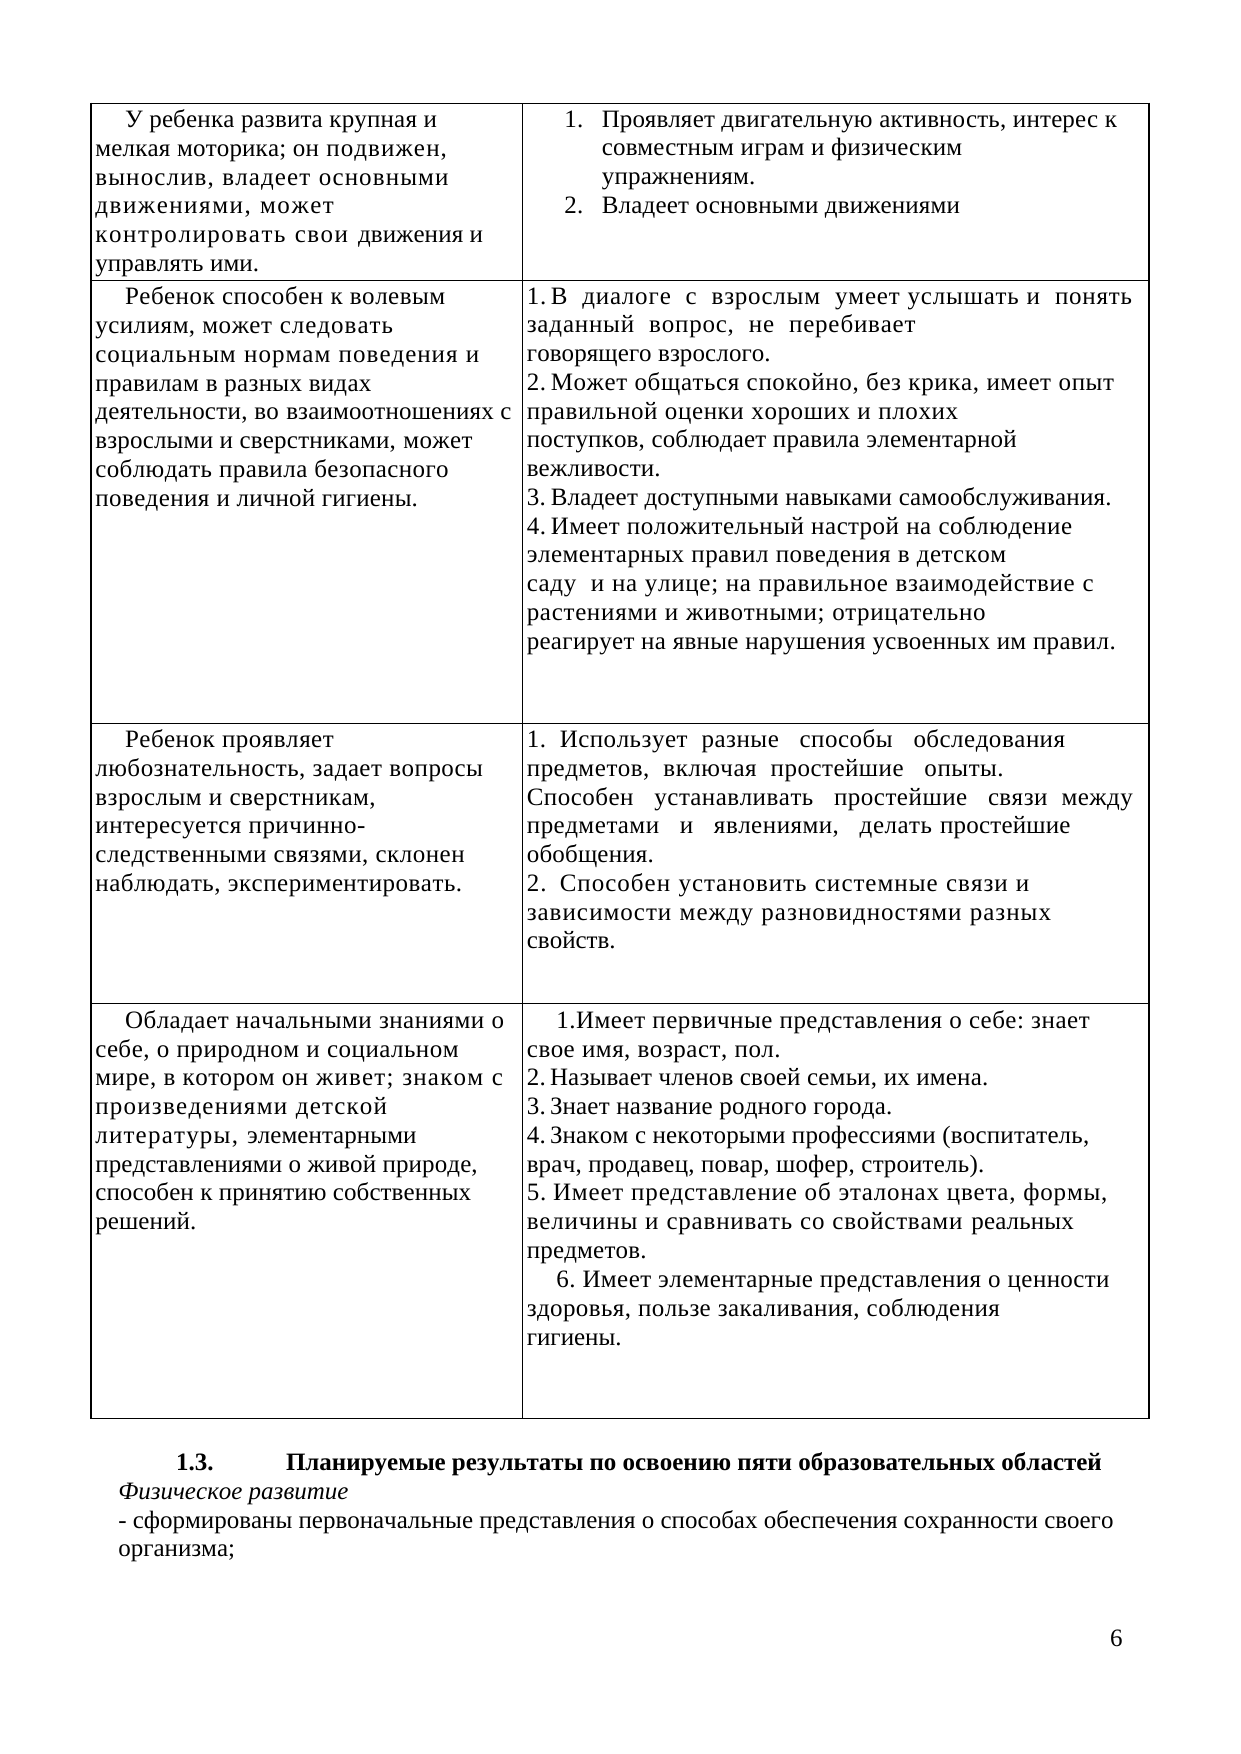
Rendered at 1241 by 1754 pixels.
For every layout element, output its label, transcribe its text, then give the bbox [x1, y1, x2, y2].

table_cell Проявляет двигательную активность, интерес к совместным играм и физическим упражнениям. Владеет основными движениями [523, 104, 1148, 280]
text Физическое развитие [118, 1476, 1122, 1505]
table_cell У ребенка развита крупная и мелкая моторика; он подвижен, вынослив, владеет основными движениями, может контролировать свои движения и управлять ими. [92, 104, 522, 280]
table_cell Ребенок способен к волевым усилиям, может следовать социальным нормам поведения и правилам в разных видах деятельности, во взаимоотношениях с взрослыми и сверстниками, может соблюдать правила безопасного поведения и личной гигиены. [92, 281, 522, 722]
list Планируемые результаты по освоению пяти образовательных областей [156, 1447, 1122, 1476]
table_cell Использует разные способы обследования предметов, включая простейшие опыты. Способен устанавливать простейшие связи между предметами и явлениями, делать простейшие обобщения. Способен установить системные связи и зависимости между разновидностями разных свойств. [523, 724, 1148, 1003]
table_cell В диалоге с взрослым умеет услышать и понять заданный вопрос, не перебивает говорящего взрослого. Может общаться спокойно, без крика, имеет опыт правильной оценки хороших и плохих поступков, соблюдает правила элементарной вежливости. Владеет доступными навыками самообслуживания. Имеет положительный настрой на соблюдение элементарных правил поведения в детском саду и на улице; на правильное взаимодействие с растениями и животными; отрицательно реагирует на явные нарушения усвоенных им правил. [523, 281, 1148, 722]
table_cell Ребенок проявляет любознательность, задает вопросы взрослым и сверстникам, интересуется причинно-следственными связями, склонен наблюдать, экспериментировать. [92, 724, 522, 1003]
text -​ сформированы первоначальные представления о способах обеспечения сохранности своего организма; [118, 1505, 1122, 1562]
table_cell 1.Имеет первичные представления о себе: знает свое имя, возраст, пол. Называет членов своей семьи, их имена. Знает название родного города. Знаком с некоторыми профессиями (воспитатель, врач, продавец, повар, шофер, строитель). Имеет представление об эталонах цвета, формы, величины и сравнивать со свойствами реальных предметов. 6. Имеет элементарные представления о ценности здоровья, пользе закаливания, соблюдения гигиены. [523, 1004, 1148, 1417]
table_cell Обладает начальными знаниями о себе, о природном и социальном мире, в котором он живет; знаком с произведениями детской литературы, элементарными представлениями о живой природе, способен к принятию собственных решений. [92, 1004, 522, 1417]
